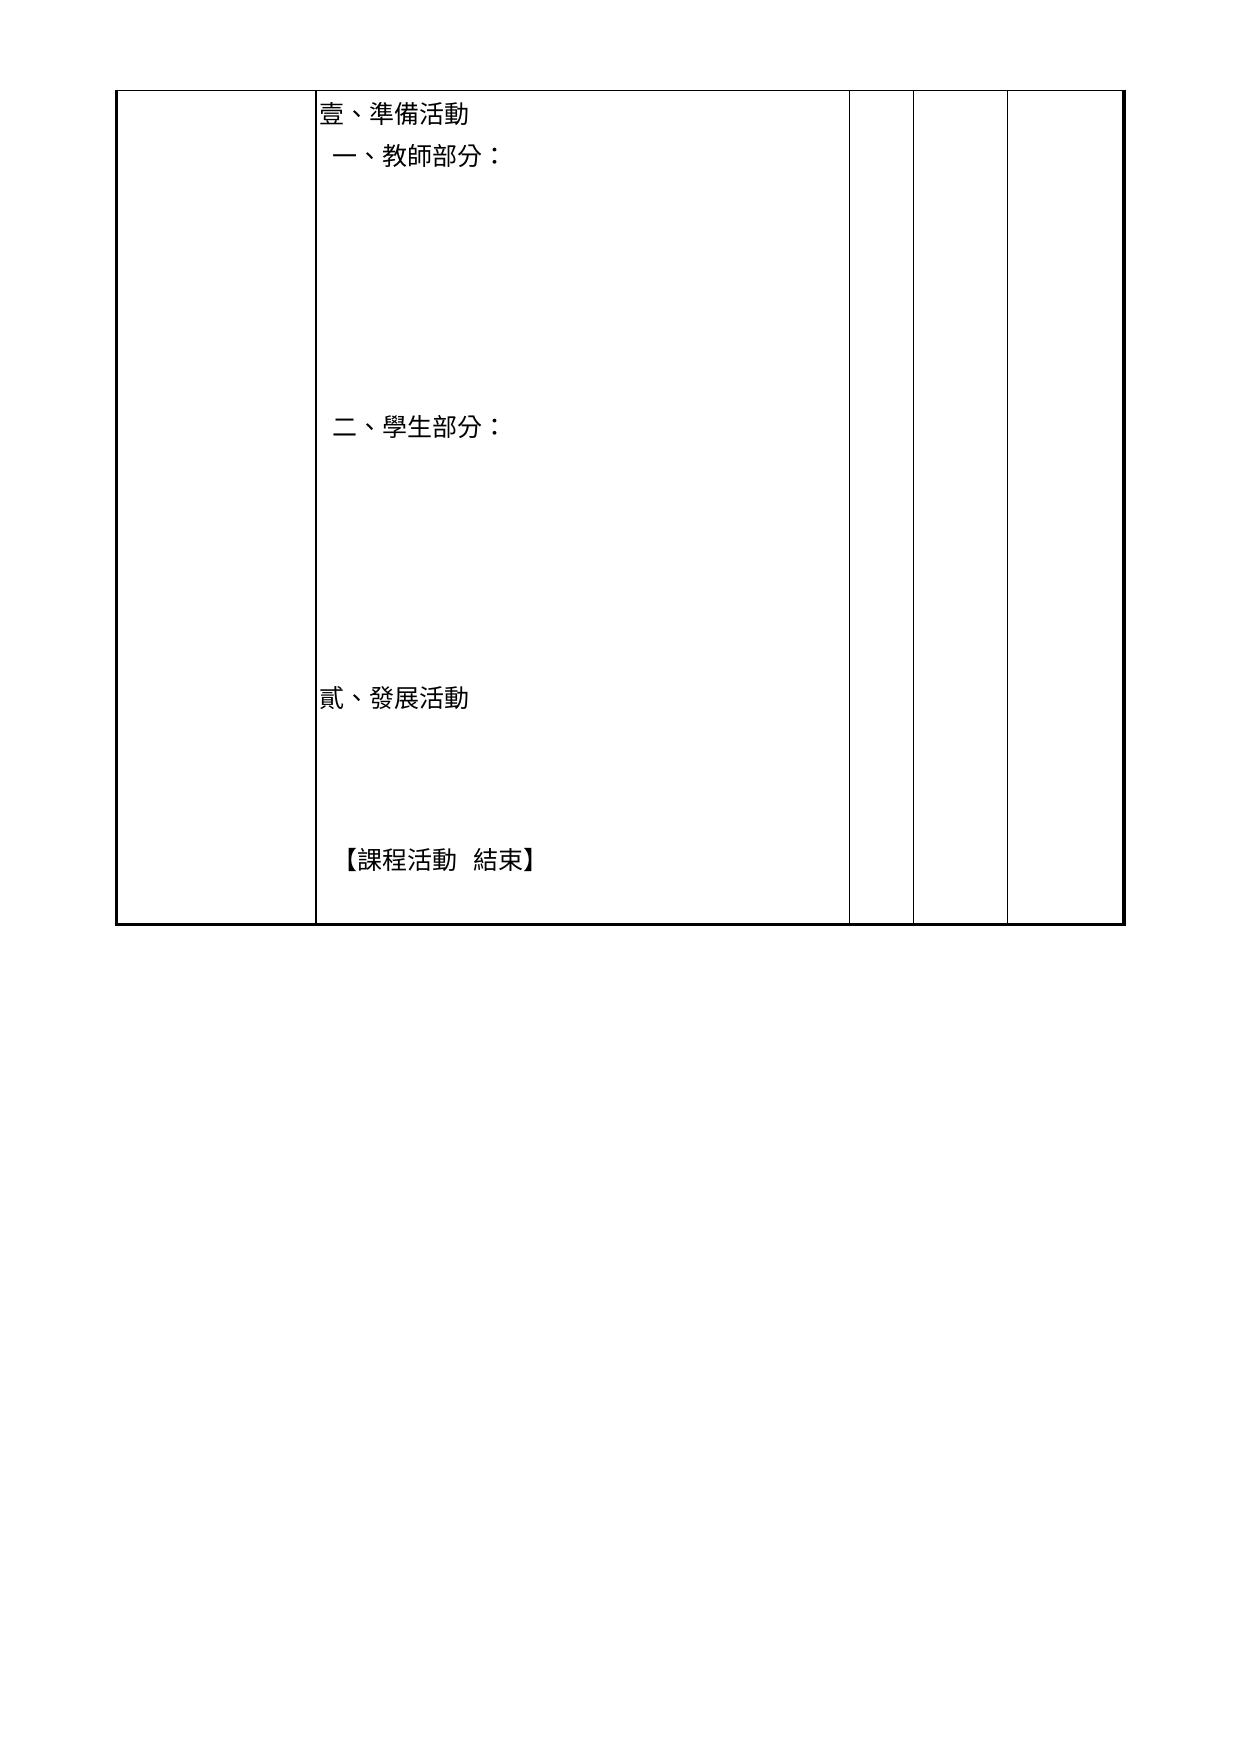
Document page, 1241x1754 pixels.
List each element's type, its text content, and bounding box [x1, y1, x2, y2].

table_cell [118, 91, 315, 923]
table_cell 壹、準備活動 一、教師部分： 二、學生部分： 貳、發展活動 【課程活動 結束】 [317, 91, 849, 923]
table_cell [914, 91, 1007, 923]
table_cell [1008, 91, 1122, 923]
table_cell [850, 91, 913, 923]
